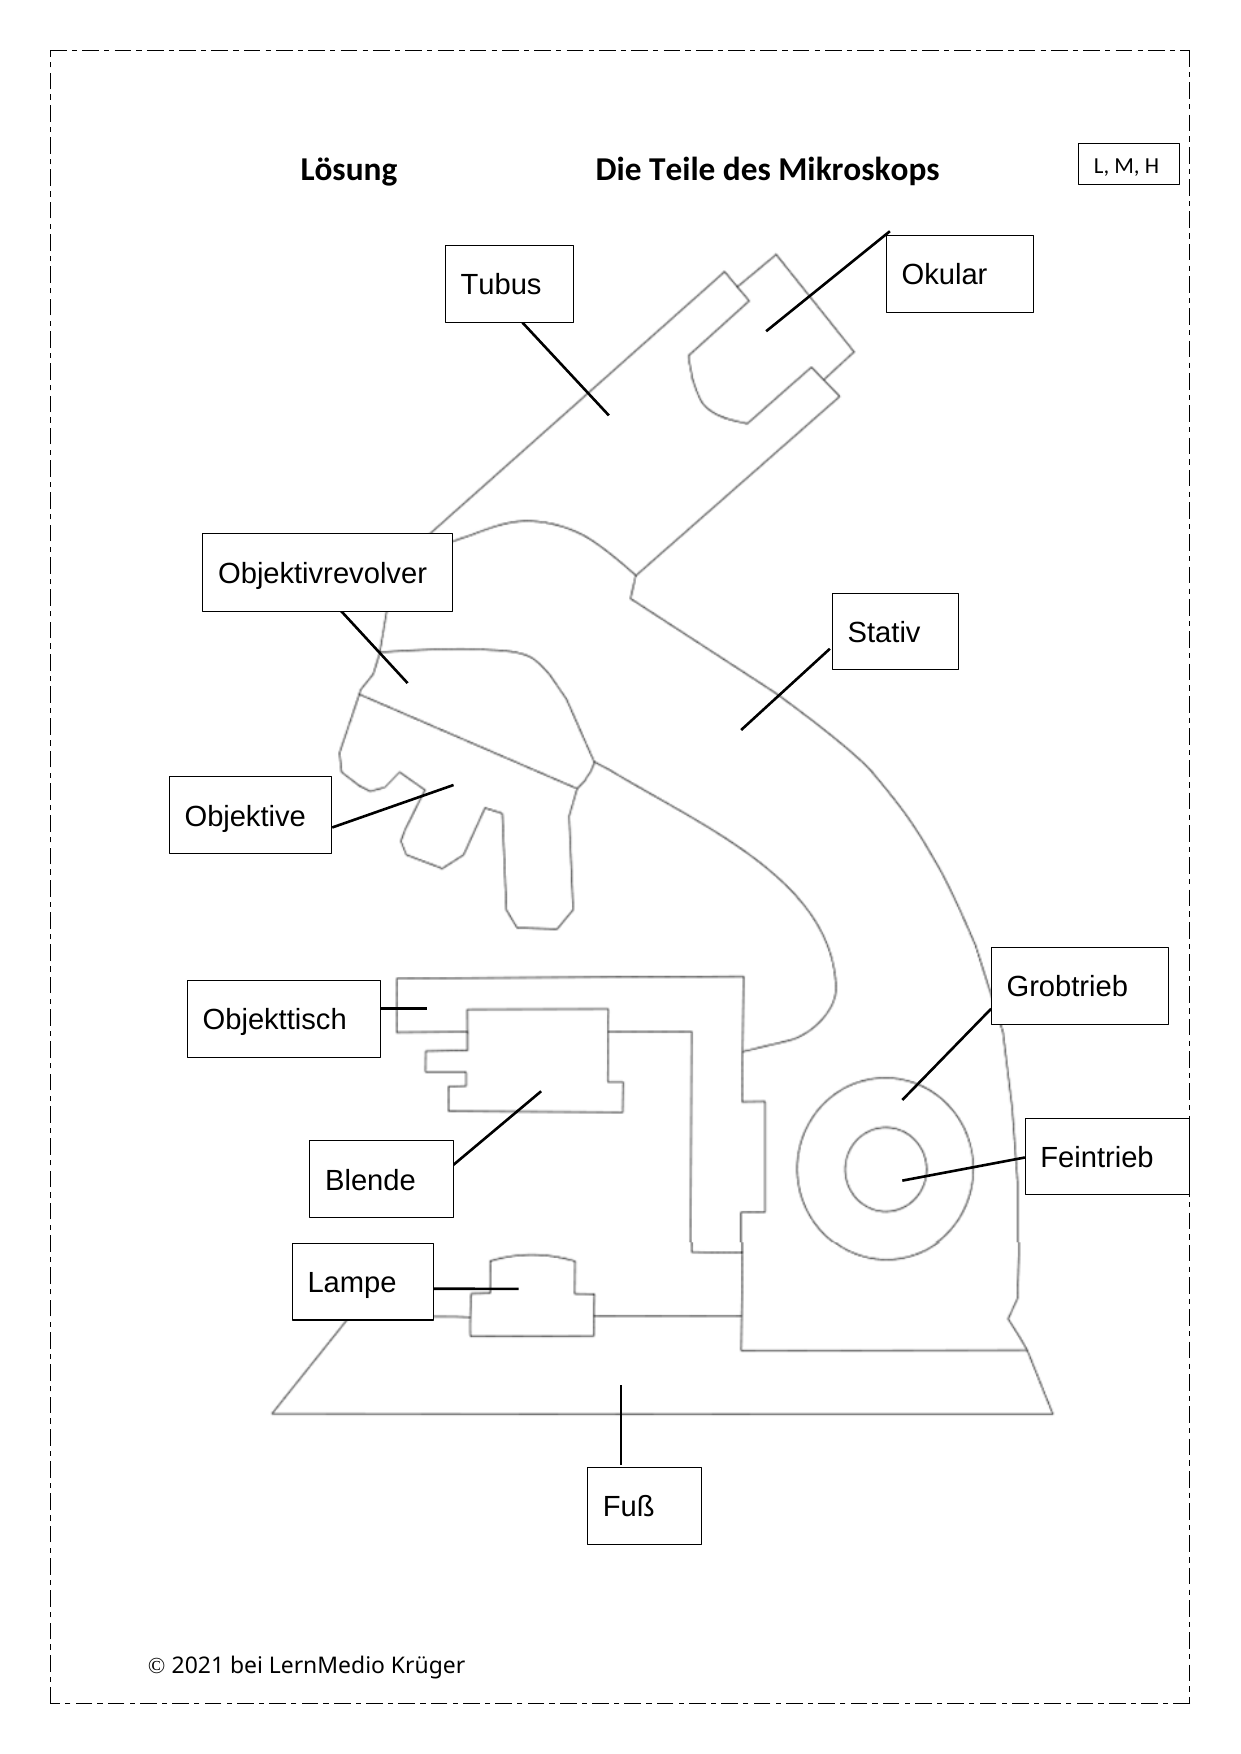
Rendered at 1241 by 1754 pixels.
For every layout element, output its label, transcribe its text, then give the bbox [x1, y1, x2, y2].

text Lösung Die Teile des Mikroskops [147, 147, 1093, 188]
picture [259, 247, 1074, 1423]
